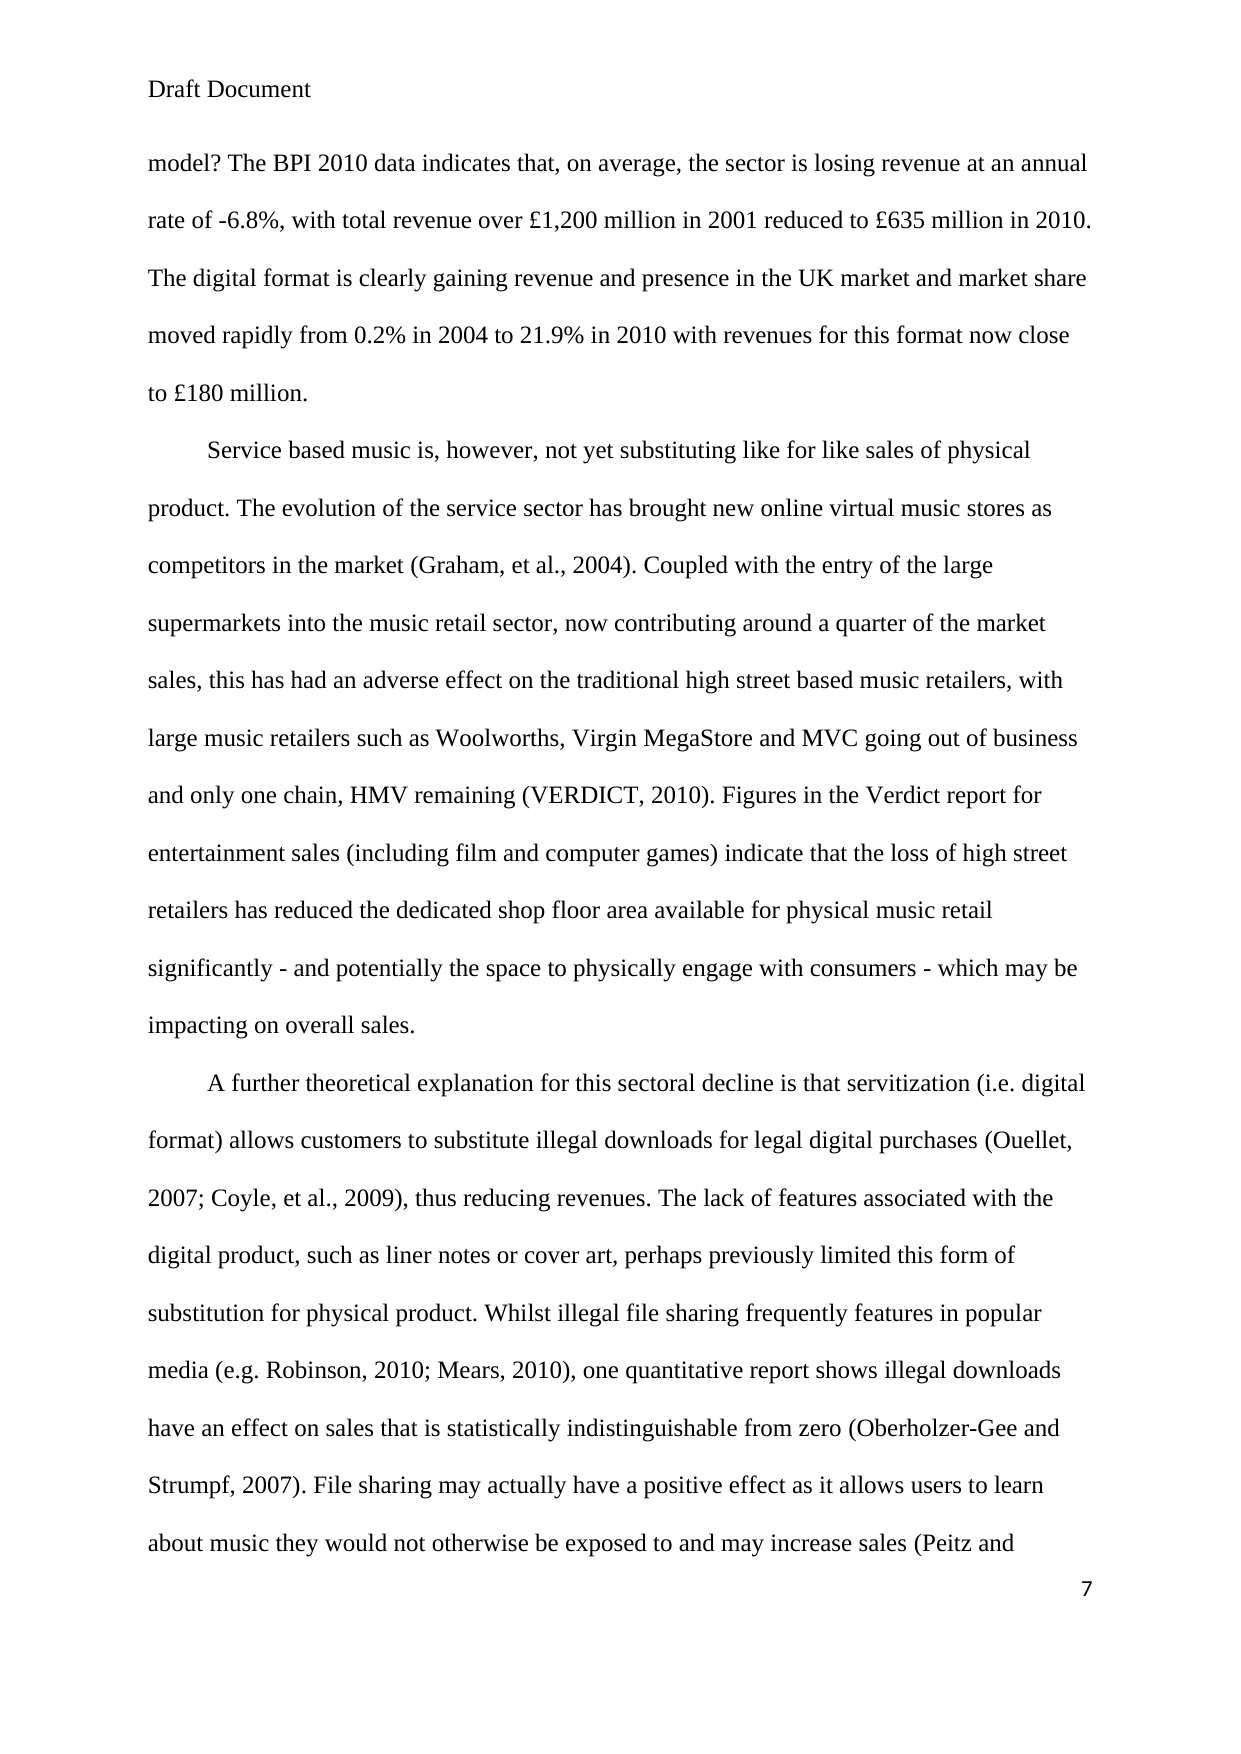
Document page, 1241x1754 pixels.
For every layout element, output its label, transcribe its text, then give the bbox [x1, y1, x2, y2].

text Service based music is, however, not yet substituting like for like sales of physical product. The evolution of the service sector has brought new online virtual music stores as competitors in the market (Graham, et al., 2004). Coupled with the entry of the large supermarkets into the music retail sector, now contributing around a quarter of the market sales, this has had an adverse effect on the traditional high street based music retailers, with large music retailers such as Woolworths, Virgin MegaStore and MVC going out of business and only one chain, HMV remaining (VERDICT, 2010). Figures in the Verdict report for entertainment sales (including film and computer games) indicate that the loss of high street retailers has reduced the dedicated shop floor area available for physical music retail significantly - and potentially the space to physically engage with consumers - which may be impacting on overall sales. [148, 435, 1092, 1039]
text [148, 1068, 1092, 1556]
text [148, 148, 1092, 406]
